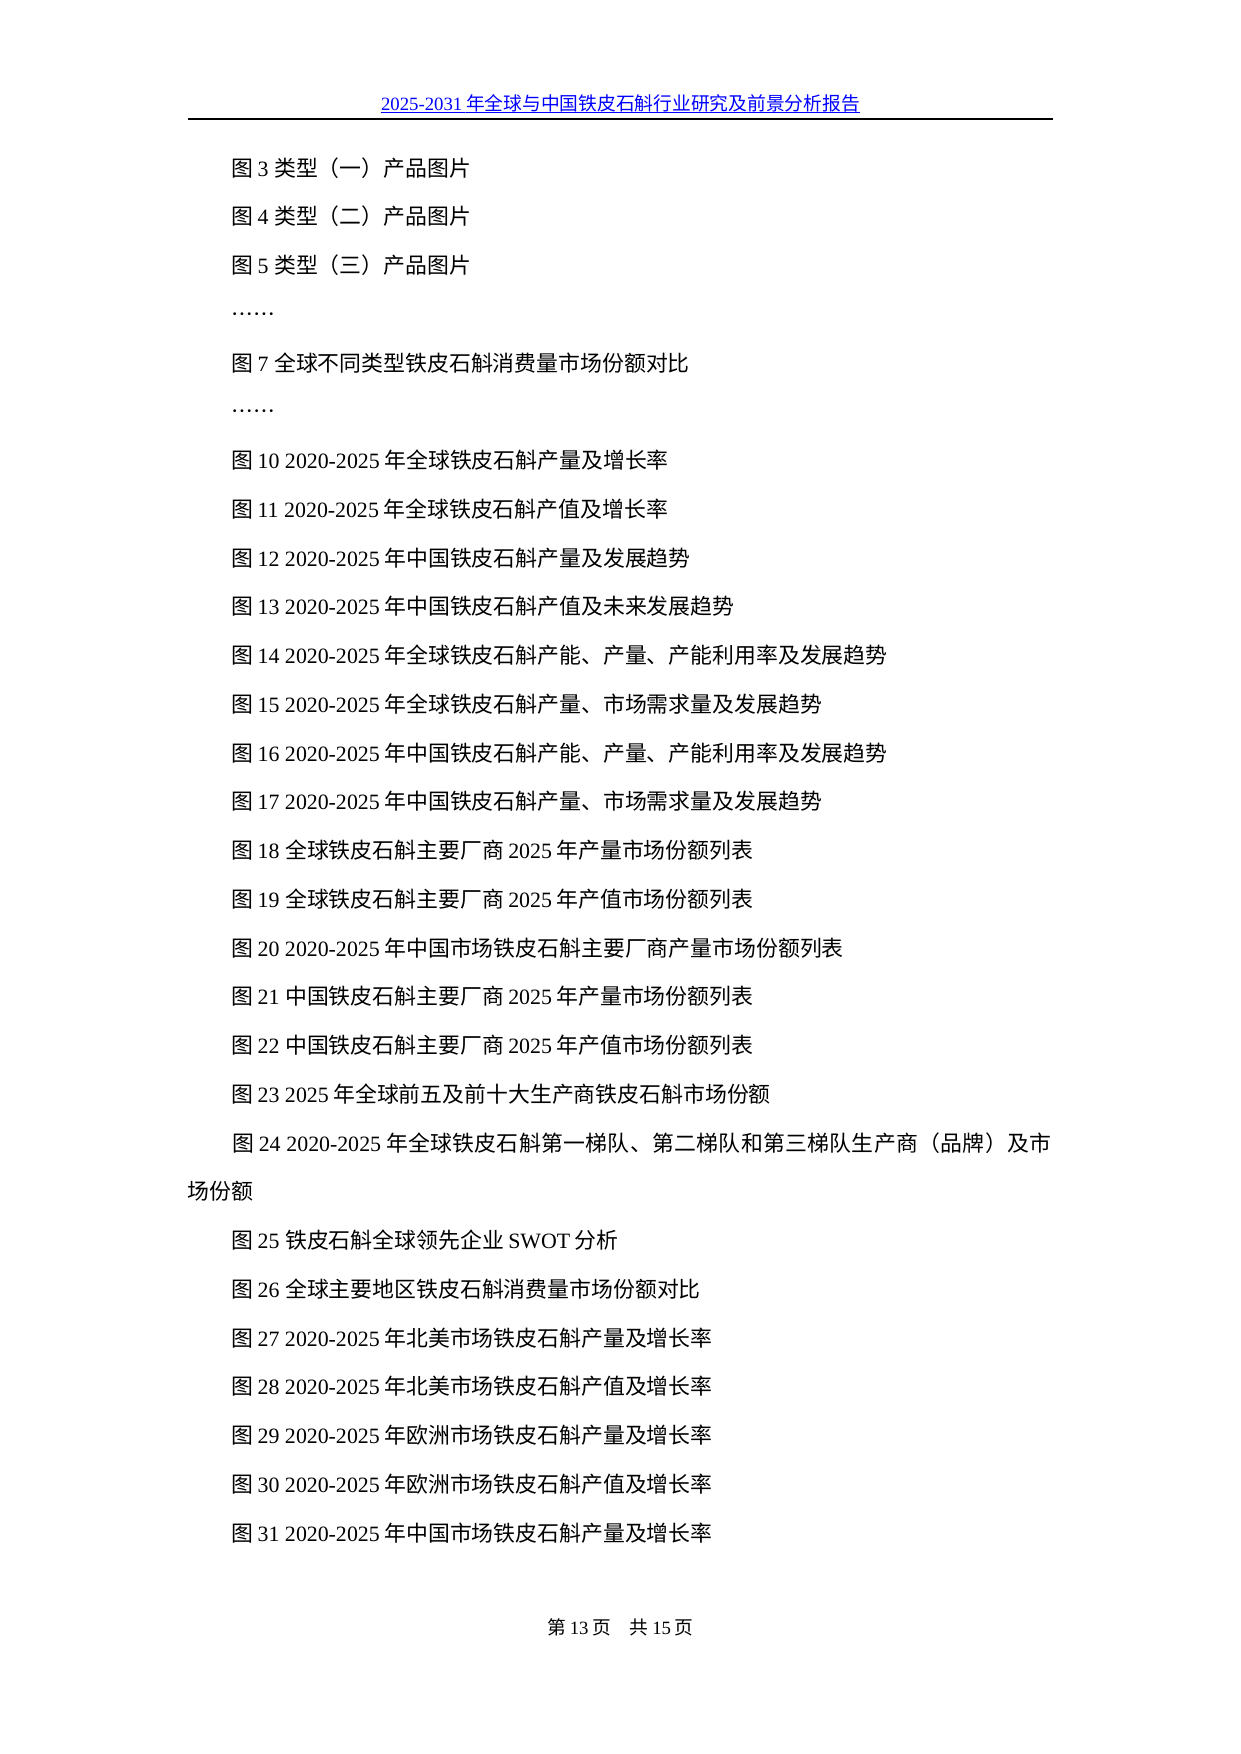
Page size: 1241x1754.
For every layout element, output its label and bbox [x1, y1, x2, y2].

text [187, 150, 1053, 1548]
